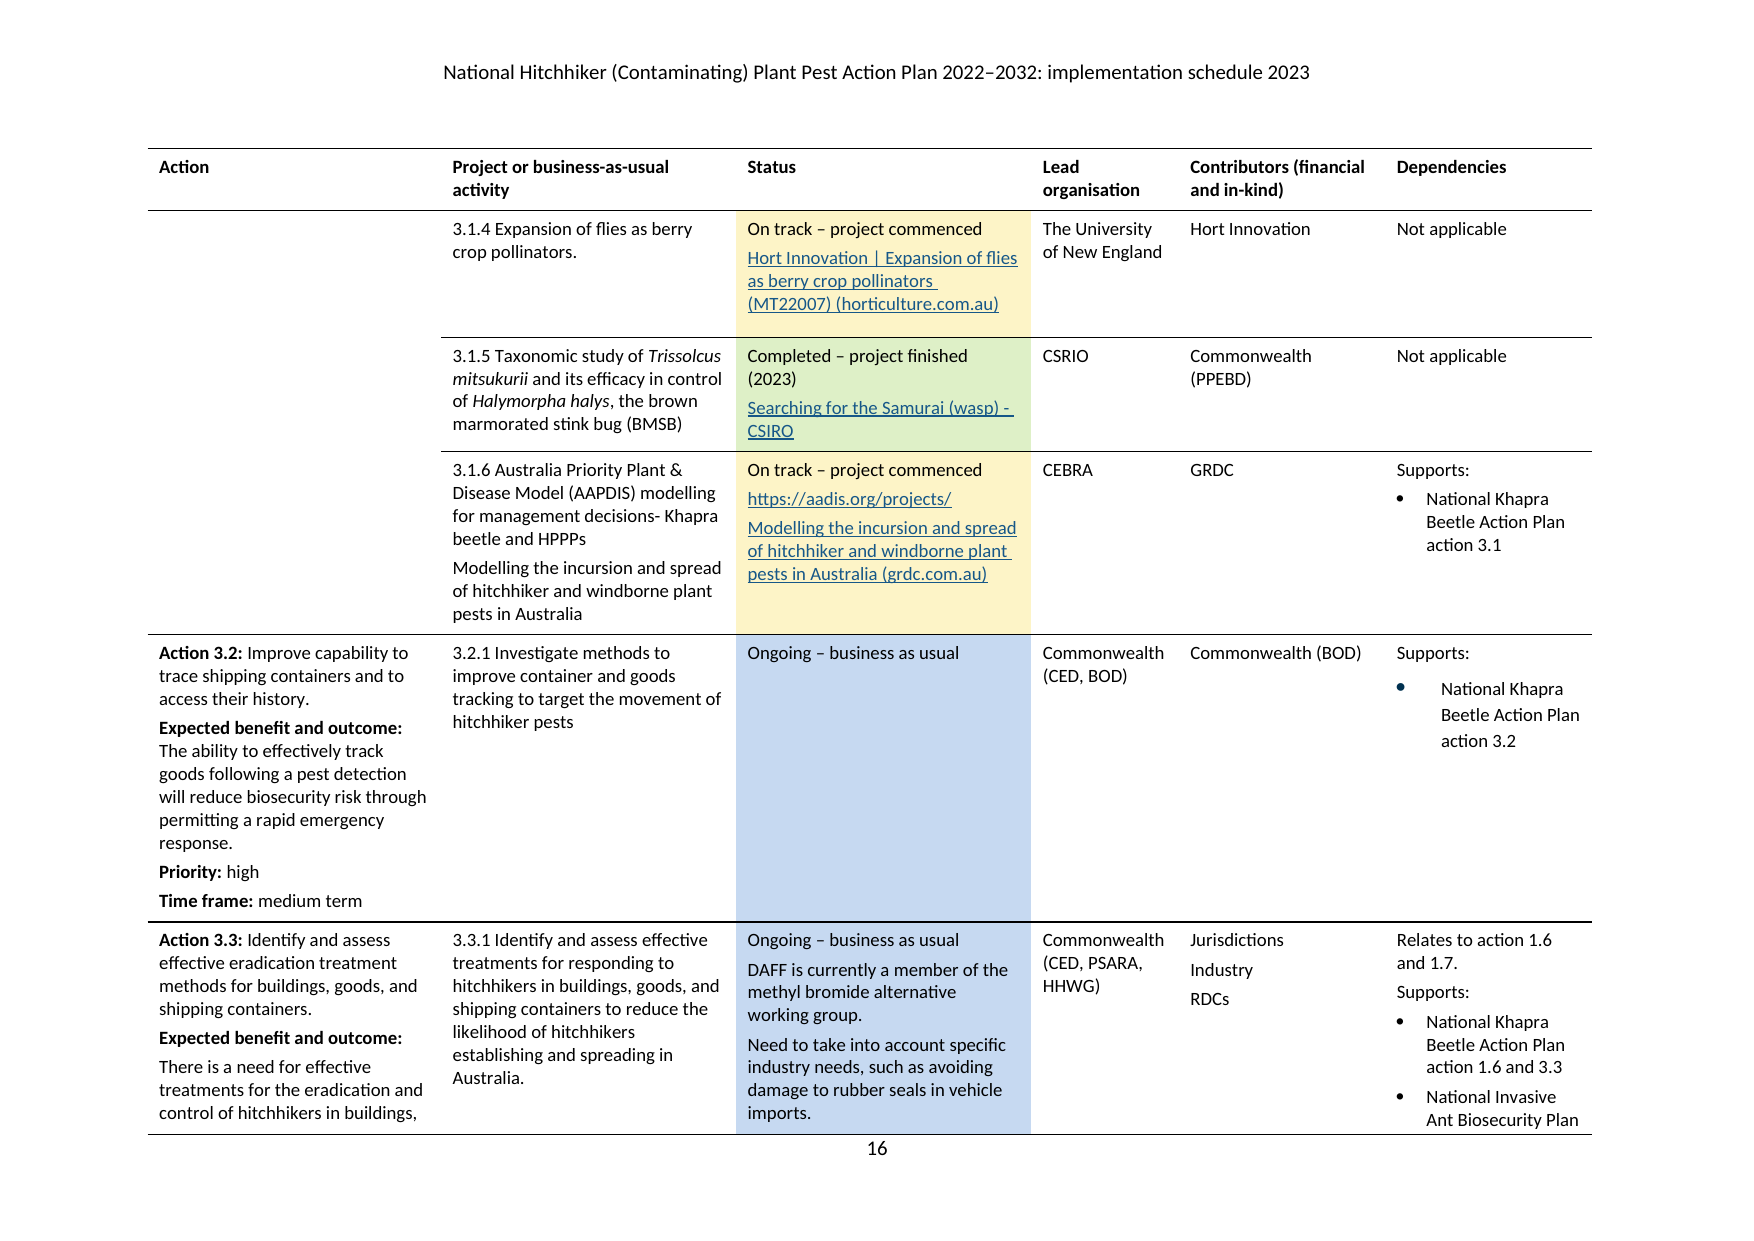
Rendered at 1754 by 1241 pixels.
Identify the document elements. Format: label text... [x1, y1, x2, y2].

table_cell Commonwealth (BOD) [1179, 635, 1385, 921]
table_cell Commonwealth (CED, PSARA, HHWG) [1031, 923, 1179, 1134]
table_cell Supports: National Khapra Beetle Action Plan action 3.2 [1385, 635, 1592, 921]
table_cell 3.1.6 Australia Priority Plant & Disease Model (AAPDIS) modelling for management decisions- Khapra beetle and HPPPs Modelling the incursion and spread of hitchhiker and windborne plant pests in Australia [441, 452, 736, 634]
table_cell CEBRA [1031, 452, 1179, 634]
table_cell Commonwealth (PPEBD) [1179, 338, 1385, 451]
table_header Lead organisation [1031, 149, 1179, 210]
table_header Contributors (financial and in-kind) [1179, 149, 1385, 210]
table_cell Supports: National Khapra Beetle Action Plan action 3.1 [1385, 452, 1592, 634]
table_cell Commonwealth (CED, BOD) [1031, 635, 1179, 921]
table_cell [441, 923, 736, 1134]
table_cell Jurisdictions Industry RDCs [1179, 923, 1385, 1134]
table_cell 3.1.4 Expansion of flies as berry crop pollinators. [441, 211, 736, 337]
table_header Project or business-as-usual activity [441, 149, 736, 210]
table_cell CSRIO [1031, 338, 1179, 451]
table_cell On track – project commenced Hort Innovation | Expansion of flies as berry crop pollinators (MT22007) (horticulture.com.au) [736, 211, 1031, 337]
table_cell Not applicable [1385, 338, 1592, 451]
table_cell 3.1.5 Taxonomic study of Trissolcus mitsukurii and its efficacy in control of Halymorpha halys, the brown marmorated stink bug (BMSB) [441, 338, 736, 451]
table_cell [1385, 923, 1592, 1134]
table_cell Ongoing – business as usual [736, 635, 1031, 921]
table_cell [736, 923, 1031, 1134]
table_cell On track – project commenced https://aadis.org/projects/ Modelling the incursion and spread of hitchhiker and windborne plant pests in Australia (grdc.com.au) [736, 452, 1031, 634]
table_cell 3.2.1 Investigate methods to improve container and goods tracking to target the movement of hitchhiker pests [441, 635, 736, 921]
table_cell Action 3.2: Improve capability to trace shipping containers and to access their history. Expected benefit and outcome: The ability to effectively track goods following a pest detection will reduce biosecurity risk through permitting a rapid emergency response. Priority: high Time frame: medium term [148, 635, 441, 921]
table_cell The University of New England [1031, 211, 1179, 337]
table_cell Hort Innovation [1179, 211, 1385, 337]
table_header Dependencies [1385, 149, 1592, 210]
table_header Status [736, 149, 1031, 210]
table_cell GRDC [1179, 452, 1385, 634]
table_header Action [148, 149, 441, 210]
table_cell Completed – project finished (2023) Searching for the Samurai (wasp) - CSIRO [736, 338, 1031, 451]
table_cell Not applicable [1385, 211, 1592, 337]
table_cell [148, 923, 441, 1134]
